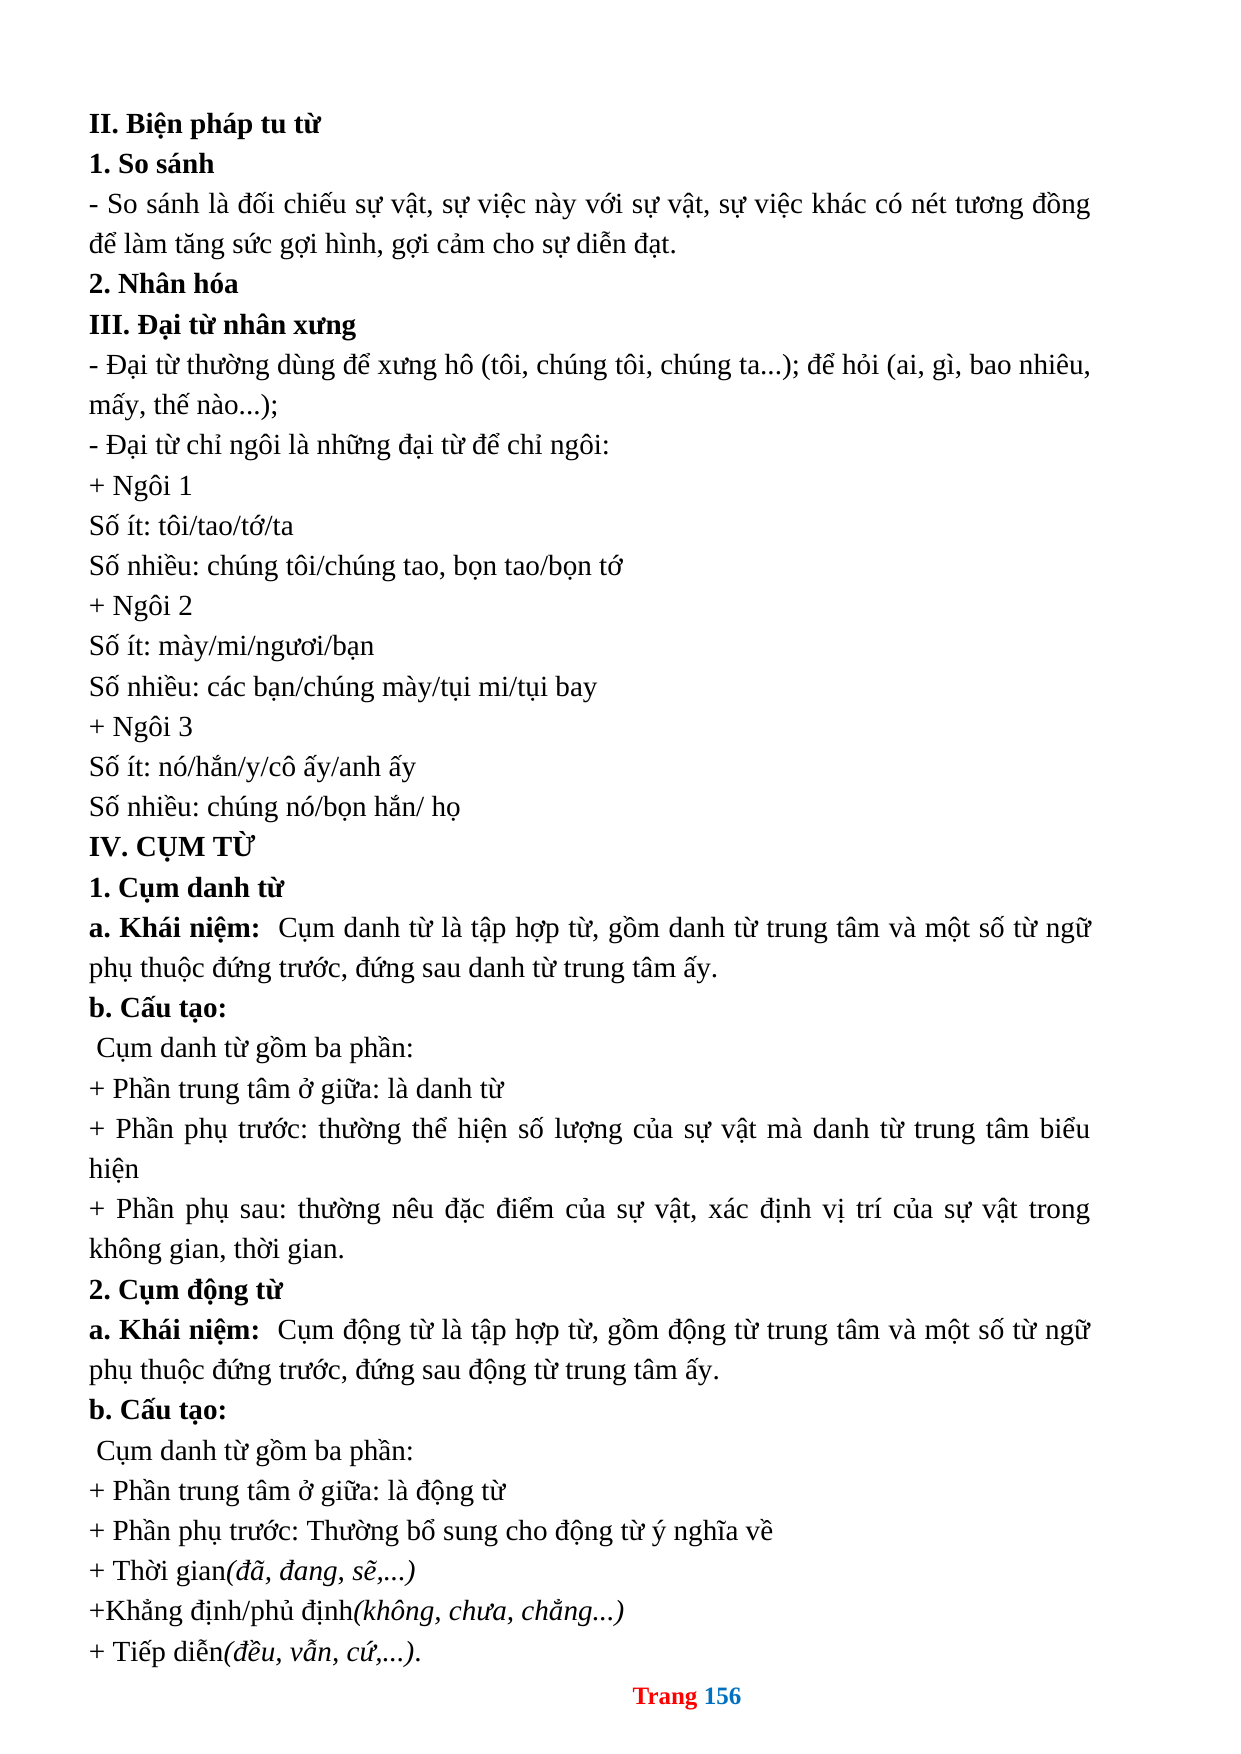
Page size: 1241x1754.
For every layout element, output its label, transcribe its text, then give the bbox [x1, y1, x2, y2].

text II. Biện pháp tu từ [89, 106, 1092, 139]
text 2. Nhân hóa [89, 267, 1092, 300]
text + Phần trung tâm ở giữa: là động từ [89, 1473, 1092, 1506]
text + Phần phụ trước: thường thể hiện số lượng của sự vật mà danh từ trung tâm biểu hiện [89, 1111, 1092, 1185]
list Số nhiều: chúng tôi/chúng tao, bọn tao/bọn tớ [89, 548, 1092, 582]
text 1. So sánh [89, 146, 1092, 179]
text + Ngôi 1 [89, 468, 1092, 501]
text - Đại từ thường dùng để xưng hô (tôi, chúng tôi, chúng ta...); để hỏi (ai, gì, bao nhiêu, mấy, thế nào...); [89, 347, 1092, 421]
text + Phần phụ trước: Thường bổ sung cho động từ ý nghĩa về [89, 1513, 1092, 1547]
text Cụm danh từ gồm ba phần: [89, 1031, 1092, 1064]
text + Ngôi 2 [89, 588, 1092, 622]
text + Phần phụ sau: thường nêu đặc điểm của sự vật, xác định vị trí của sự vật trong không gian, thời gian. [89, 1191, 1092, 1265]
text b. Cấu tạo: [89, 990, 1092, 1024]
text - Đại từ chỉ ngôi là những đại từ để chỉ ngôi: [89, 427, 1092, 461]
text a. Khái niệm: Cụm động từ là tập hợp từ, gồm động từ trung tâm và một số từ ngữ phụ thuộc đứng trước, đứng sau động từ trung tâm ấy. [89, 1312, 1092, 1386]
text IV. CỤM TỪ [89, 829, 1092, 863]
text a. Khái niệm: Cụm danh từ là tập hợp từ, gồm danh từ trung tâm và một số từ ngữ phụ thuộc đứng trước, đứng sau danh từ trung tâm ấy. [89, 910, 1092, 984]
list Số ít: nó/hắn/y/cô ấy/anh ấy [89, 749, 1092, 783]
text Cụm danh từ gồm ba phần: [89, 1433, 1092, 1466]
text - So sánh là đối chiếu sự vật, sự việc này với sự vật, sự việc khác có nét tương đồng để làm tăng sức gợi hình, gợi cảm cho sự diễn đạt. [89, 186, 1092, 260]
text + Phần trung tâm ở giữa: là danh từ [89, 1071, 1092, 1104]
text + Thời gian(đã, đang, sẽ,...) [89, 1553, 1092, 1587]
text +Khẳng định/phủ định(không, chưa, chẳng...) [89, 1593, 1092, 1627]
text + Ngôi 3 [89, 709, 1092, 742]
list Số ít: mày/mi/ngươi/bạn [89, 628, 1092, 662]
text Số nhiều: chúng nó/bọn hắn/ họ [89, 789, 1092, 823]
text 2. Cụm động từ [89, 1272, 1092, 1305]
list Số ít: tôi/tao/tớ/ta [89, 508, 1092, 541]
text 1. Cụm danh từ [89, 870, 1092, 903]
text III. Đại từ nhân xưng [89, 307, 1092, 340]
text b. Cấu tạo: [89, 1392, 1092, 1426]
text + Tiếp diễn(đều, vẫn, cứ,...). [89, 1634, 1092, 1667]
list Số nhiều: các bạn/chúng mày/tụi mi/tụi bay [89, 669, 1092, 702]
